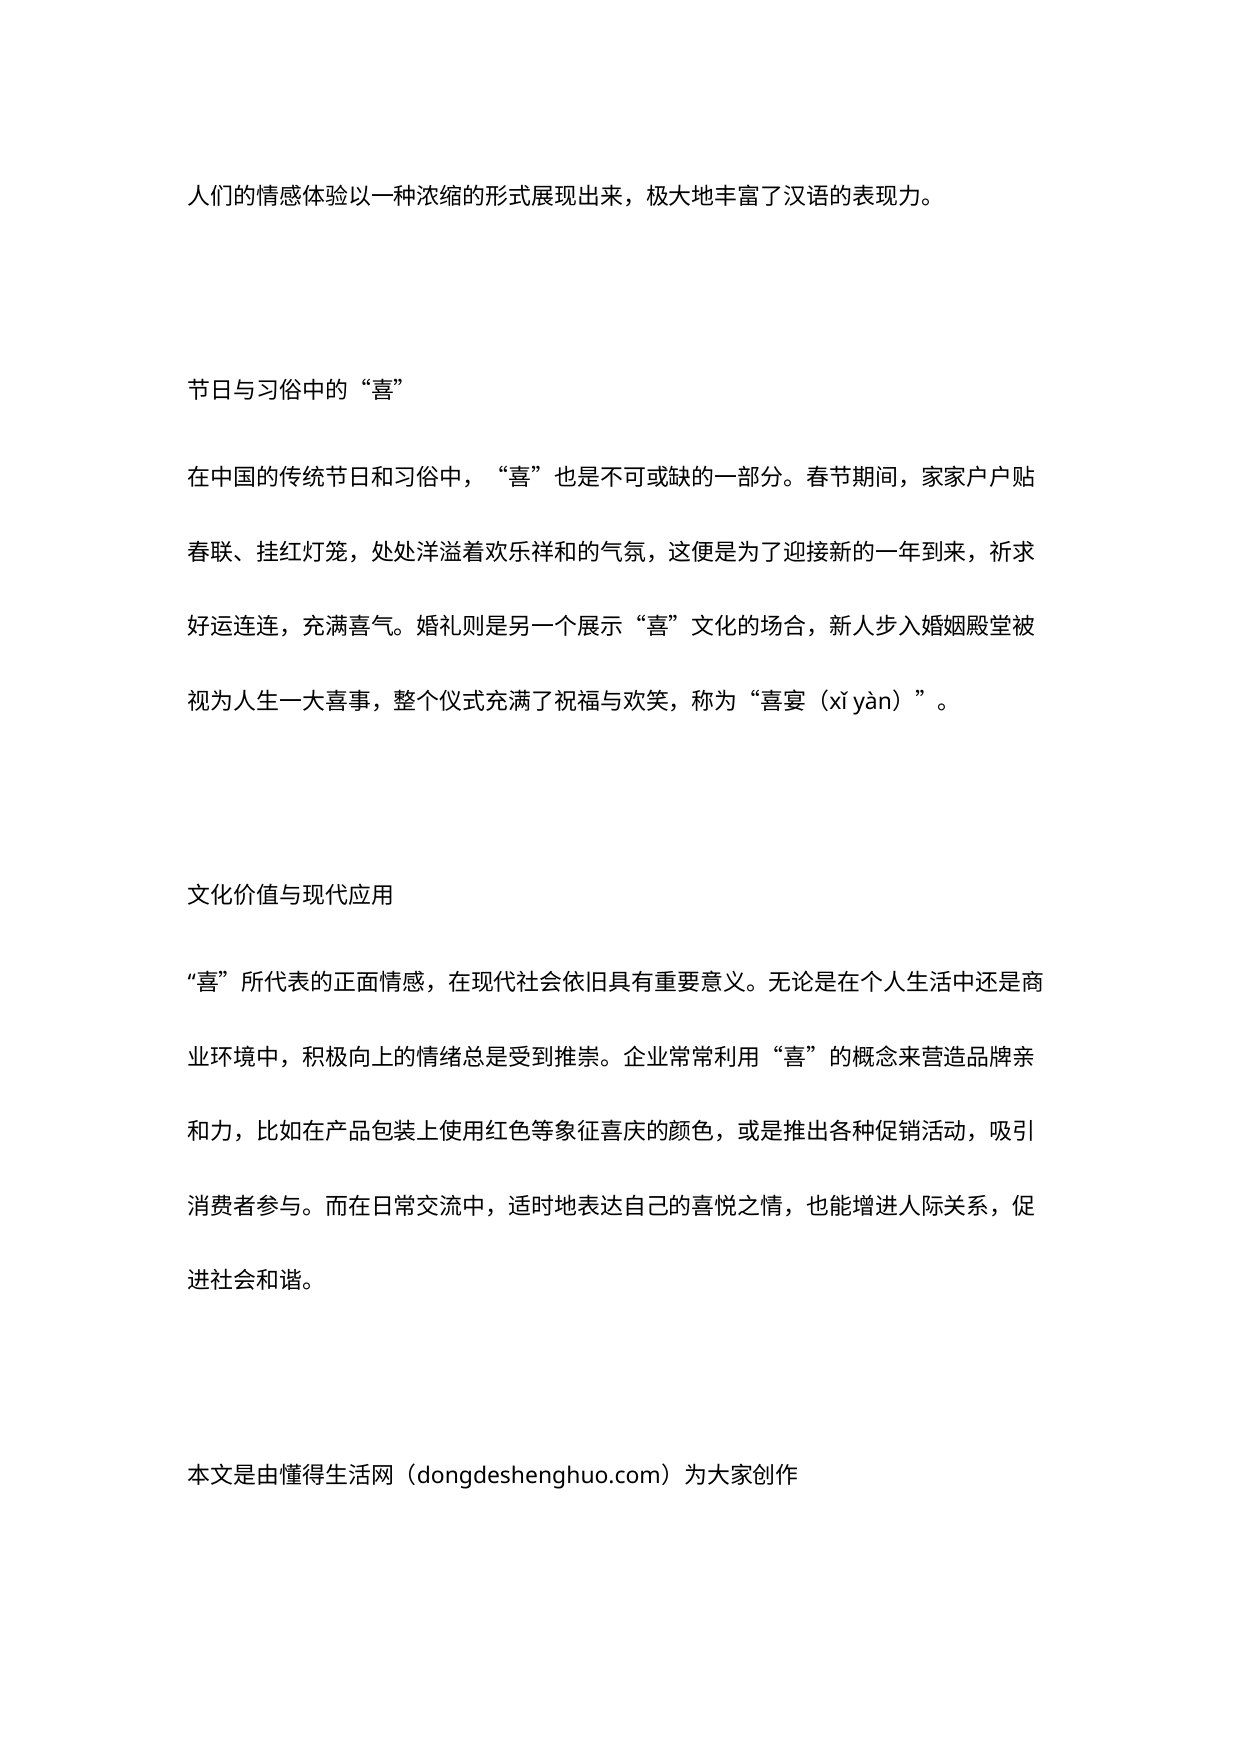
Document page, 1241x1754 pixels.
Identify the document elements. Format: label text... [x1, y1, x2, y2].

text 本文是由懂得生活网（dongdeshenghuo.com）为大家创作 [187, 1441, 1053, 1506]
text 节日与习俗中的“喜” [187, 356, 1053, 421]
text 文化价值与现代应用 [187, 861, 1053, 926]
text “喜”所代表的正面情感，在现代社会依旧具有重要意义。无论是在个人生活中还是商业环境中，积极向上的情绪总是受到推崇。企业常常利用“喜”的概念来营造品牌亲和力，比如在产品包装上使用红色等象征喜庆的颜色，或是推出各种促销活动，吸引消费者参与。而在日常交流中，适时地表达自己的喜悦之情，也能增进人际关系，促进社会和谐。 [187, 948, 1053, 1312]
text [187, 162, 1053, 227]
text 在中国的传统节日和习俗中，“喜”也是不可或缺的一部分。春节期间，家家户户贴春联、挂红灯笼，处处洋溢着欢乐祥和的气氛，这便是为了迎接新的一年到来，祈求好运连连，充满喜气。婚礼则是另一个展示“喜”文化的场合，新人步入婚姻殿堂被视为人生一大喜事，整个仪式充满了祝福与欢笑，称为“喜宴（xǐ yàn）”。 [187, 443, 1053, 732]
